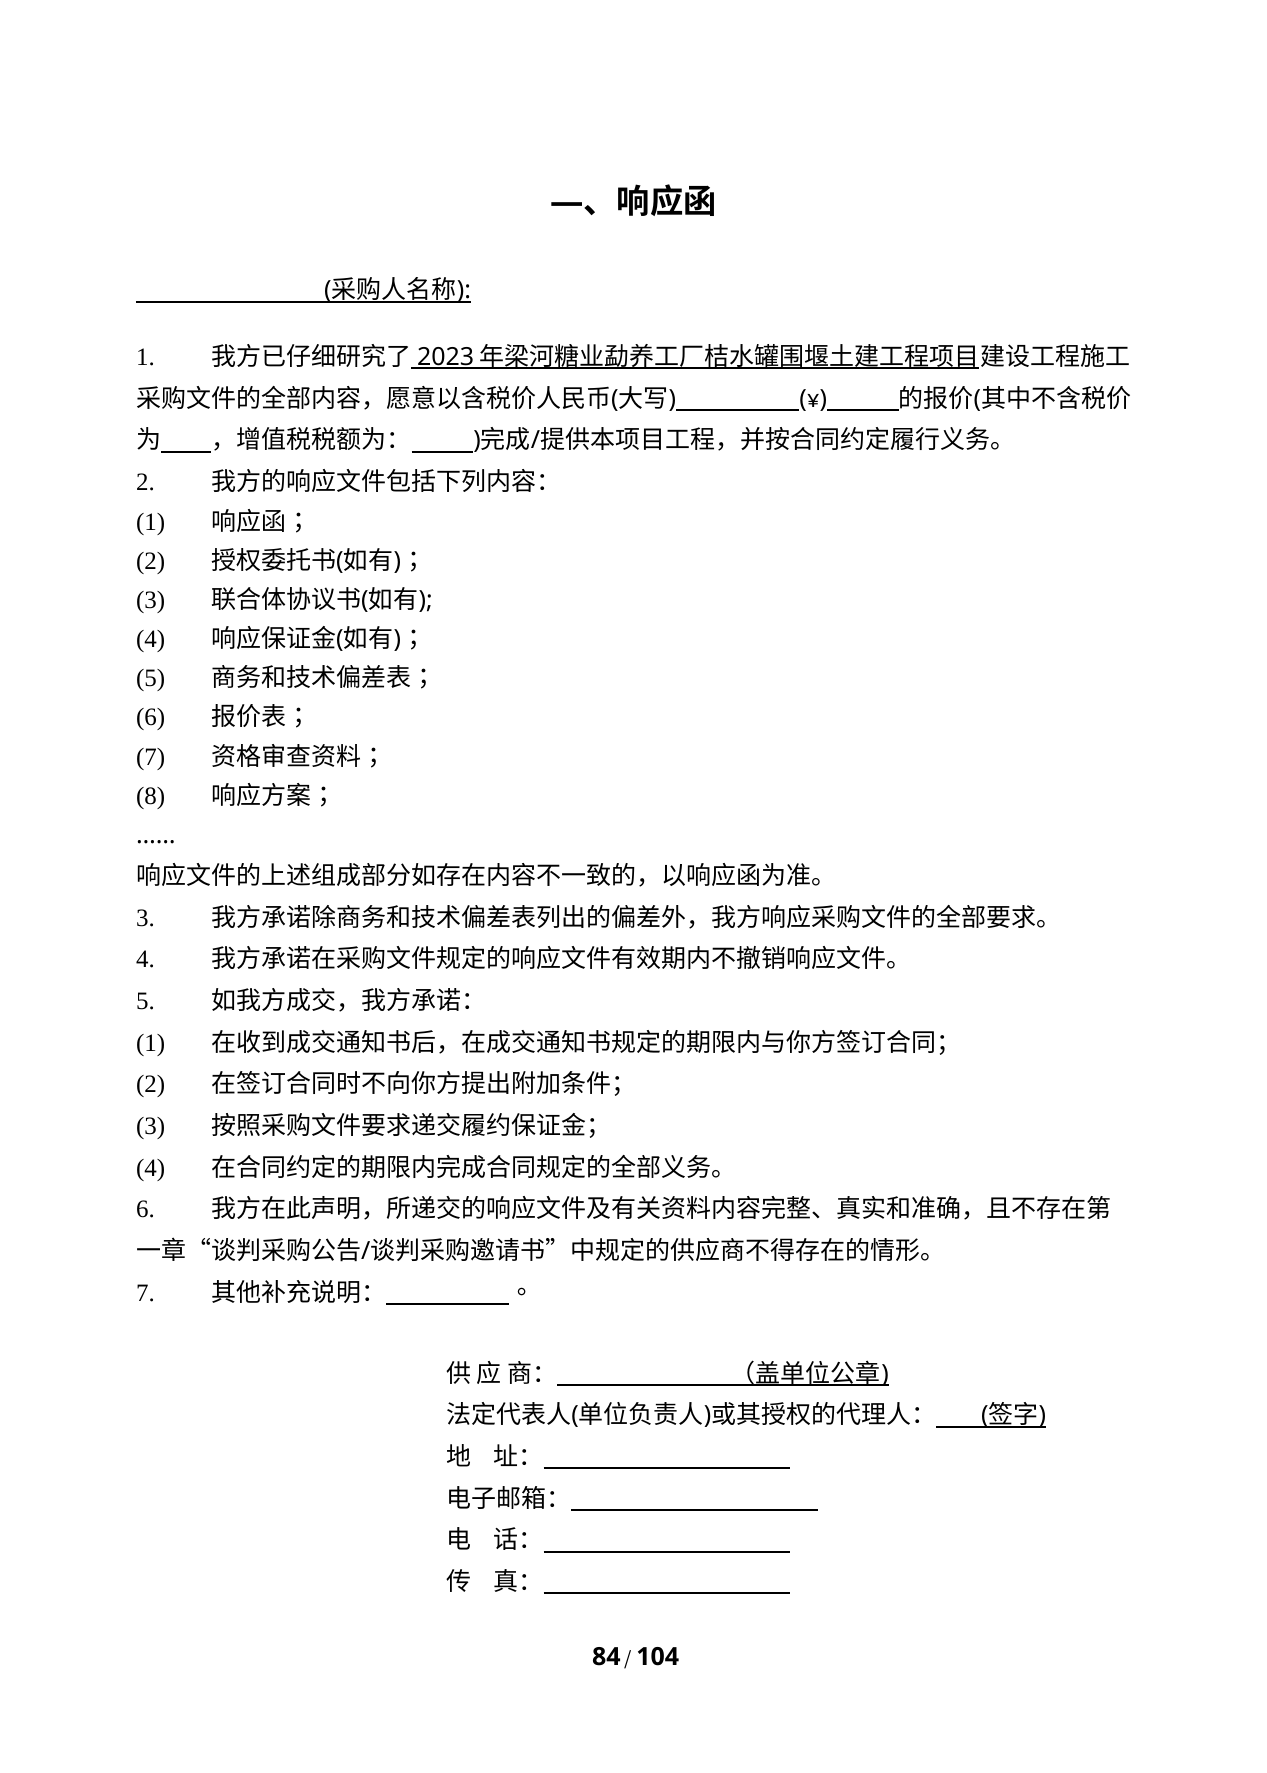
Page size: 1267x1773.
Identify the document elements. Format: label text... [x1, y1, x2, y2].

text 供 应 商： （盖单位公章) [446, 1353, 1131, 1389]
list 授权委托书(如有)； [136, 542, 1131, 576]
text …… [136, 816, 1131, 851]
list 按照采购文件要求递交履约保证金； [136, 1106, 1131, 1142]
list 资格审查资料； [136, 738, 1131, 772]
text 响应文件的上述组成部分如存在内容不一致的，以响应函为准。 [136, 856, 1131, 892]
list 在收到成交通知书后，在成交通知书规定的期限内与你方签订合同； [136, 1022, 1131, 1058]
text (采购人名称): [136, 270, 1131, 306]
list 响应方案； [136, 777, 1131, 811]
list 我方的响应文件包括下列内容： [136, 461, 1131, 498]
list 在签订合同时不向你方提出附加条件； [136, 1064, 1131, 1100]
text 电子邮箱： [446, 1478, 1131, 1514]
list 如我方成交，我方承诺： [136, 981, 1131, 1017]
list 联合体协议书(如有); [136, 581, 1131, 616]
list 响应保证金(如有)； [136, 621, 1131, 655]
text 电 话： [446, 1520, 1131, 1556]
list 在合同约定的期限内完成合同规定的全部义务。 [136, 1147, 1131, 1183]
list 我方承诺除商务和技术偏差表列出的偏差外，我方响应采购文件的全部要求。 [136, 897, 1131, 933]
text 地 址： [446, 1436, 1131, 1473]
list 我方在此声明，所递交的响应文件及有关资料内容完整、真实和准确，且不存在第一章“谈判采购公告/谈判采购邀请书”中规定的供应商不得存在的情形。 [136, 1189, 1131, 1267]
list 响应函； [136, 503, 1131, 537]
list 我方承诺在采购文件规定的响应文件有效期内不撤销响应文件。 [136, 939, 1131, 975]
list 我方已仔细研究了 2023年梁河糖业勐养工厂桔水罐围堰土建工程项目建设工程施工采购文件的全部内容，愿意以含税价人民币(大写) (¥) 的报价(其中不含税价为 ，增值税税额为： )完成/提供本项目工程，并按合同约定履行义务。 [136, 336, 1131, 456]
list 其他补充说明： 。 [136, 1272, 1131, 1308]
subtitle —、响应函 [136, 175, 1131, 223]
list 商务和技术偏差表； [136, 660, 1131, 694]
list 报价表； [136, 699, 1131, 733]
text 法定代表人(单位负责人)或其授权的代理人： (签字) [446, 1395, 1131, 1431]
text 传 真： [446, 1561, 1131, 1598]
